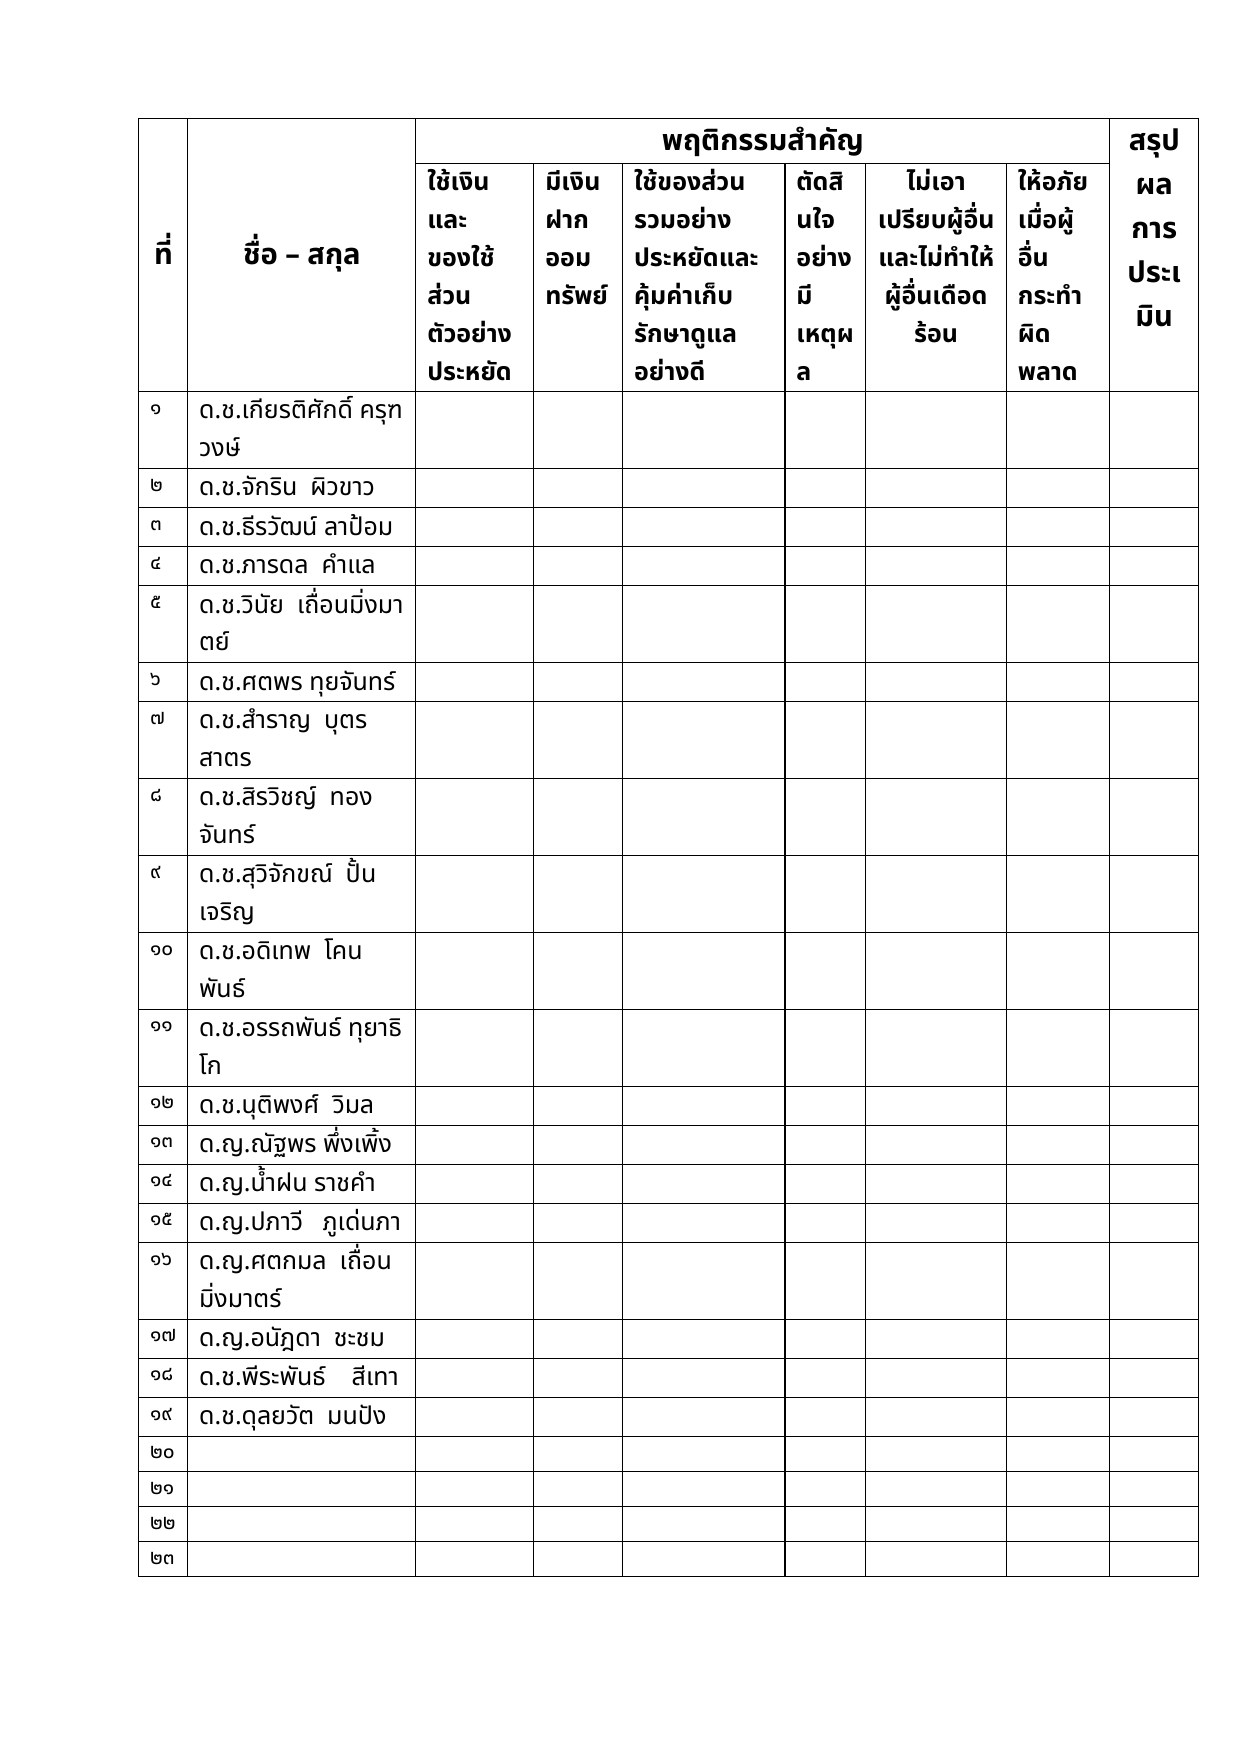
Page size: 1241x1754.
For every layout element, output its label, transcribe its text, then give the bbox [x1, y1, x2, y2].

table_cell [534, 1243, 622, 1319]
table_cell [416, 586, 533, 662]
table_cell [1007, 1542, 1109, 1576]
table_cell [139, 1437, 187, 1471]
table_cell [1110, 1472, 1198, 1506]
table_cell [1110, 779, 1198, 855]
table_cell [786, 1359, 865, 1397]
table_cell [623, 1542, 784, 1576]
table_cell ด.ช.สำราญ บุตรสาตร [188, 702, 415, 778]
table_cell [1007, 1010, 1109, 1086]
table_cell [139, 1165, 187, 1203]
table_cell มีเงินฝากออมทรัพย์ [534, 164, 622, 391]
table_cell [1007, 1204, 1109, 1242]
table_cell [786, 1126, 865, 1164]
table_cell [623, 856, 784, 932]
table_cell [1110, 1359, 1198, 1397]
table_cell [866, 702, 1006, 778]
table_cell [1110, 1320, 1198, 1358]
table_cell [1007, 663, 1109, 701]
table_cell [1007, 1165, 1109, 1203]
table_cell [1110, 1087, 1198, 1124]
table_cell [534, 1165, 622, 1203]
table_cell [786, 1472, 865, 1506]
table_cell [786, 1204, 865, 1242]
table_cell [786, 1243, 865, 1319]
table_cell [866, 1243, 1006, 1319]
table_cell ๓ [139, 508, 187, 546]
table_cell [416, 508, 533, 546]
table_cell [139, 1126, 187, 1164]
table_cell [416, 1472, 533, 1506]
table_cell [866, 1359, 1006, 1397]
table_cell [1110, 663, 1198, 701]
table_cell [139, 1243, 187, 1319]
table_cell [1110, 469, 1198, 507]
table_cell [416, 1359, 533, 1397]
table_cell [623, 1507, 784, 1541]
table_cell ๑๐ [139, 933, 187, 1009]
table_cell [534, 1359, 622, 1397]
table_cell ด.ช.ศตพร ทุยจันทร์ [188, 663, 415, 701]
table_cell [534, 1087, 622, 1124]
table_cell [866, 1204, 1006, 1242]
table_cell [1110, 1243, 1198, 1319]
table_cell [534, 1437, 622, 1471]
table_header สรุปผลการประเมิน [1110, 119, 1198, 391]
table_cell ๕ [139, 586, 187, 662]
table_cell [623, 586, 784, 662]
table_cell [786, 392, 865, 468]
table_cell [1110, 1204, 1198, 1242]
table_cell [1110, 702, 1198, 778]
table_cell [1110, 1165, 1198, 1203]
table_cell [623, 779, 784, 855]
table_cell [866, 547, 1006, 585]
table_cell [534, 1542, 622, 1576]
table_cell [534, 856, 622, 932]
table_cell [866, 663, 1006, 701]
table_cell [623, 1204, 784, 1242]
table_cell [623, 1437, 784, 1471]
table_cell [534, 508, 622, 546]
table_cell [866, 392, 1006, 468]
table_cell [416, 1087, 533, 1124]
table_cell [866, 469, 1006, 507]
table_cell ด.ช.จักริน ผิวขาว [188, 469, 415, 507]
table_cell [866, 779, 1006, 855]
table_cell [416, 702, 533, 778]
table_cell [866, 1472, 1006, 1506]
table_cell [623, 469, 784, 507]
table_cell [416, 1010, 533, 1086]
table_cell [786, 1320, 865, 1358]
table_cell [1110, 856, 1198, 932]
table_cell [1007, 779, 1109, 855]
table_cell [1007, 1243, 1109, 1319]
table_cell [534, 547, 622, 585]
table_cell ไม่เอาเปรียบผู้อื่นและไม่ทำให้ผู้อื่นเดือดร้อน [866, 164, 1006, 391]
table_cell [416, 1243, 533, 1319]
table_cell [416, 779, 533, 855]
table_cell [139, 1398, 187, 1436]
table_cell [786, 933, 865, 1009]
table_cell [1007, 586, 1109, 662]
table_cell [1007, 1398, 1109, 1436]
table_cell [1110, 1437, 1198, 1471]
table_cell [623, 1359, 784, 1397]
table_cell ใช้เงิน และของใช้ส่วนตัวอย่างประหยัด [416, 164, 533, 391]
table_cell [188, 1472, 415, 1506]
table_cell [786, 856, 865, 932]
table_cell [623, 702, 784, 778]
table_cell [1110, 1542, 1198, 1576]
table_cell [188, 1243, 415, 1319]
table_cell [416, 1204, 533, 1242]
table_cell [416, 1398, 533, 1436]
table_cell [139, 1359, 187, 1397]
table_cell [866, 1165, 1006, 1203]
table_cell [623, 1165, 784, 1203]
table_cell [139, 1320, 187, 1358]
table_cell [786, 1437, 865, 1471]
table_cell [416, 663, 533, 701]
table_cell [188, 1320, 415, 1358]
table_cell [786, 469, 865, 507]
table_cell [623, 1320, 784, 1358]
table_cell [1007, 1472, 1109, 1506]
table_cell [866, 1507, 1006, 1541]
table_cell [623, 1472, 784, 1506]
table_cell [1007, 547, 1109, 585]
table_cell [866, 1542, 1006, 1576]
table_cell [786, 508, 865, 546]
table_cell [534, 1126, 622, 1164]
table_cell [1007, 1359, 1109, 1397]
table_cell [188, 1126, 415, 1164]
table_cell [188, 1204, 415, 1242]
table_cell ๑๑ [139, 1010, 187, 1086]
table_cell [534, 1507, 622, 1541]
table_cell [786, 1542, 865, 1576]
table_cell [534, 779, 622, 855]
table_cell ด.ช.อรรถพันธ์ ทุยาธิโก [188, 1010, 415, 1086]
table_cell [1110, 547, 1198, 585]
table_cell ๙ [139, 856, 187, 932]
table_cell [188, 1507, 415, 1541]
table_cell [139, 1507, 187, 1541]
table_cell ตัดสินใจอย่างมีเหตุผล [786, 164, 865, 391]
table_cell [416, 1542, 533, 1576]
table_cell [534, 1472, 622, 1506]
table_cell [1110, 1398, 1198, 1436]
table_cell [1007, 392, 1109, 468]
table_cell ด.ช.อดิเทพ โคนพันธ์ [188, 933, 415, 1009]
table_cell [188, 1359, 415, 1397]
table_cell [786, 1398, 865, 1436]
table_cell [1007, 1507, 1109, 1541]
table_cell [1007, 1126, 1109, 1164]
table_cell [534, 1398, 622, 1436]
table_cell [1110, 392, 1198, 468]
table_cell ด.ช.ภารดล คำแล [188, 547, 415, 585]
table_cell ด.ช.สุวิจักขณ์ ปั้นเจริญ [188, 856, 415, 932]
table_cell [786, 547, 865, 585]
table_cell [534, 1010, 622, 1086]
table_cell [866, 1010, 1006, 1086]
table_cell ๑ [139, 392, 187, 468]
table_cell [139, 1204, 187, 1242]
table_cell [623, 547, 784, 585]
table_cell [1110, 508, 1198, 546]
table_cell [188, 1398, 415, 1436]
table_cell [623, 1087, 784, 1124]
table_header ชื่อ – สกุล [188, 119, 415, 391]
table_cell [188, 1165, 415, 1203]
table_cell ด.ช.สิรวิชญ์ ทองจันทร์ [188, 779, 415, 855]
table_cell [866, 933, 1006, 1009]
table_cell [786, 663, 865, 701]
table_cell [1110, 1010, 1198, 1086]
table_cell [623, 392, 784, 468]
table_cell ด.ช.ธีรวัฒน์ ลาป้อม [188, 508, 415, 546]
table_cell [534, 702, 622, 778]
table_cell ด.ช.เกียรติศักดิ์ ครุฑวงษ์ [188, 392, 415, 468]
table_cell [534, 663, 622, 701]
table_cell [1110, 933, 1198, 1009]
table_cell ให้อภัยเมื่อผู้อื่นกระทำผิดพลาด [1007, 164, 1109, 391]
table_cell ด.ช.วินัย เถื่อนมิ่งมาตย์ [188, 586, 415, 662]
table_cell [1007, 469, 1109, 507]
table_cell [534, 392, 622, 468]
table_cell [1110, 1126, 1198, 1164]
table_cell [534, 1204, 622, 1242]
table_cell [416, 856, 533, 932]
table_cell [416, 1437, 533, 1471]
table_cell [866, 586, 1006, 662]
table_cell [786, 586, 865, 662]
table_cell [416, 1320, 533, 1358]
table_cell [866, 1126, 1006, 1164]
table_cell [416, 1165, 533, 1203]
table_cell ๘ [139, 779, 187, 855]
table_cell ๖ [139, 663, 187, 701]
table_header พฤติกรรมสำคัญ [416, 119, 1109, 163]
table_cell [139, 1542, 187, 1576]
table_cell ๒ [139, 469, 187, 507]
table_cell [416, 933, 533, 1009]
table_cell [1007, 702, 1109, 778]
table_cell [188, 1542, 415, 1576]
table_cell [1007, 508, 1109, 546]
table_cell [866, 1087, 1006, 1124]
table_cell [416, 469, 533, 507]
table_cell [1007, 856, 1109, 932]
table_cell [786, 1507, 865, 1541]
table_cell ใช้ของส่วนรวมอย่างประหยัดและคุ้มค่าเก็บรักษาดูแลอย่างดี [623, 164, 784, 391]
table_cell [1007, 933, 1109, 1009]
table_cell [623, 1010, 784, 1086]
table_cell [786, 702, 865, 778]
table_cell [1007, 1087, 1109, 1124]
table_cell [534, 469, 622, 507]
table_cell [866, 508, 1006, 546]
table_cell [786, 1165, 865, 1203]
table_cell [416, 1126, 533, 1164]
table_cell [623, 508, 784, 546]
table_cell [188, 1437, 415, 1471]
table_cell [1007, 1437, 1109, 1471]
table_cell ๔ [139, 547, 187, 585]
table_cell [1110, 586, 1198, 662]
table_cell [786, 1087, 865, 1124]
table_cell ๑๒ [139, 1087, 187, 1124]
table_cell [786, 779, 865, 855]
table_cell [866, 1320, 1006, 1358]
table_cell [866, 856, 1006, 932]
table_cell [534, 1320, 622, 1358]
table_cell [623, 663, 784, 701]
table_cell [534, 933, 622, 1009]
table_header ที่ [139, 119, 187, 391]
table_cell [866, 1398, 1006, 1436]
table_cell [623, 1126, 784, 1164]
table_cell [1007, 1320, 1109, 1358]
table_cell [416, 392, 533, 468]
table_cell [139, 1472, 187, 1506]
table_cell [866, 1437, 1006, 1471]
table_cell [623, 933, 784, 1009]
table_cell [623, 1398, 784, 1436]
table_cell ๗ [139, 702, 187, 778]
table_cell ด.ช.นุติพงศ์ วิมล [188, 1087, 415, 1124]
table_cell [416, 547, 533, 585]
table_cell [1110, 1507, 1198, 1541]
table_cell [786, 1010, 865, 1086]
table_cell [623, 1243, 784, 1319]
table_cell [534, 586, 622, 662]
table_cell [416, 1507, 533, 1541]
